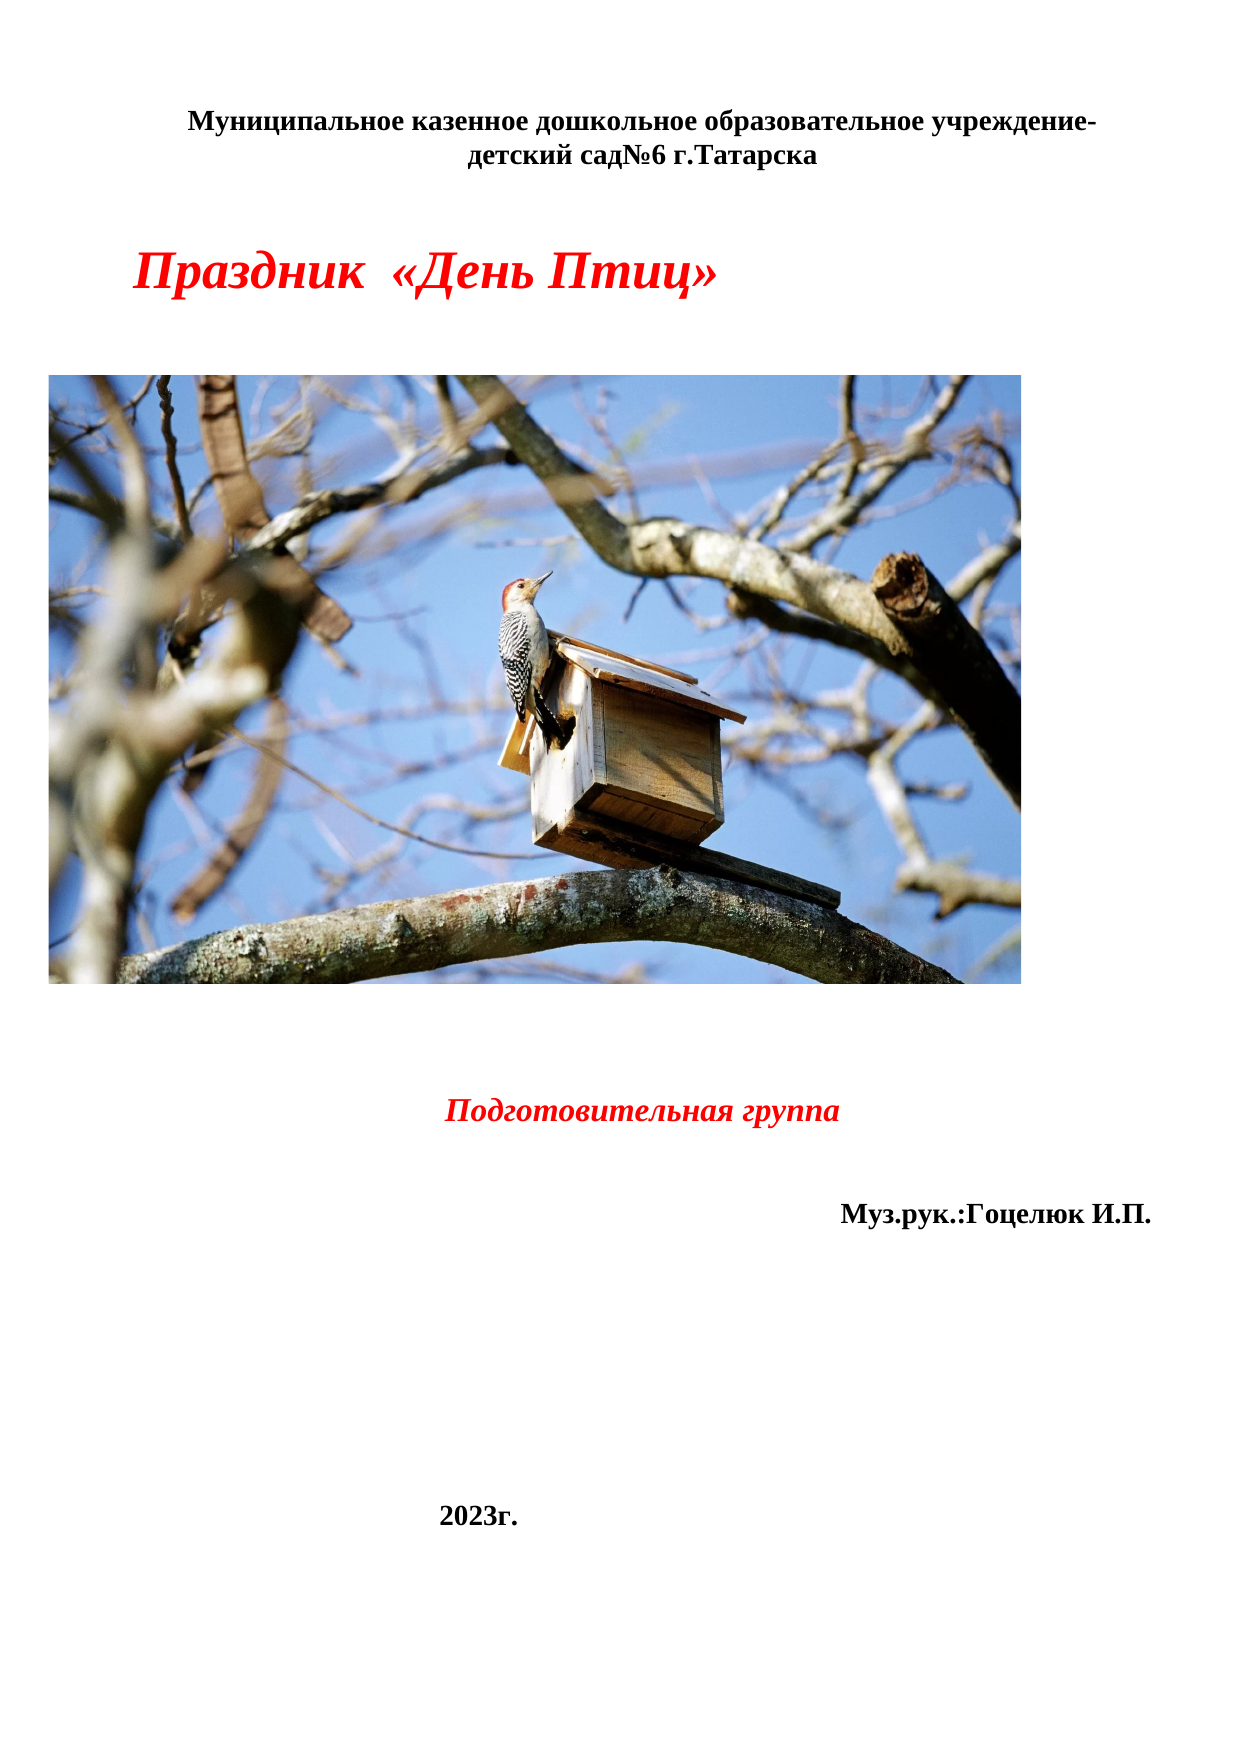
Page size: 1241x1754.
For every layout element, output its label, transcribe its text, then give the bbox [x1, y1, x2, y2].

picture [48, 375, 1022, 984]
text Муз.рук.:Гоцелюк И.П. [133, 1196, 1152, 1229]
text 2023г. [133, 1498, 1152, 1531]
text Праздник «День Птиц» [133, 238, 1152, 300]
text Муниципальное казенное дошкольное образовательное учреждение- детский сад№6 г.Татарска [133, 103, 1152, 171]
text Подготовительная группа [133, 1091, 1152, 1129]
